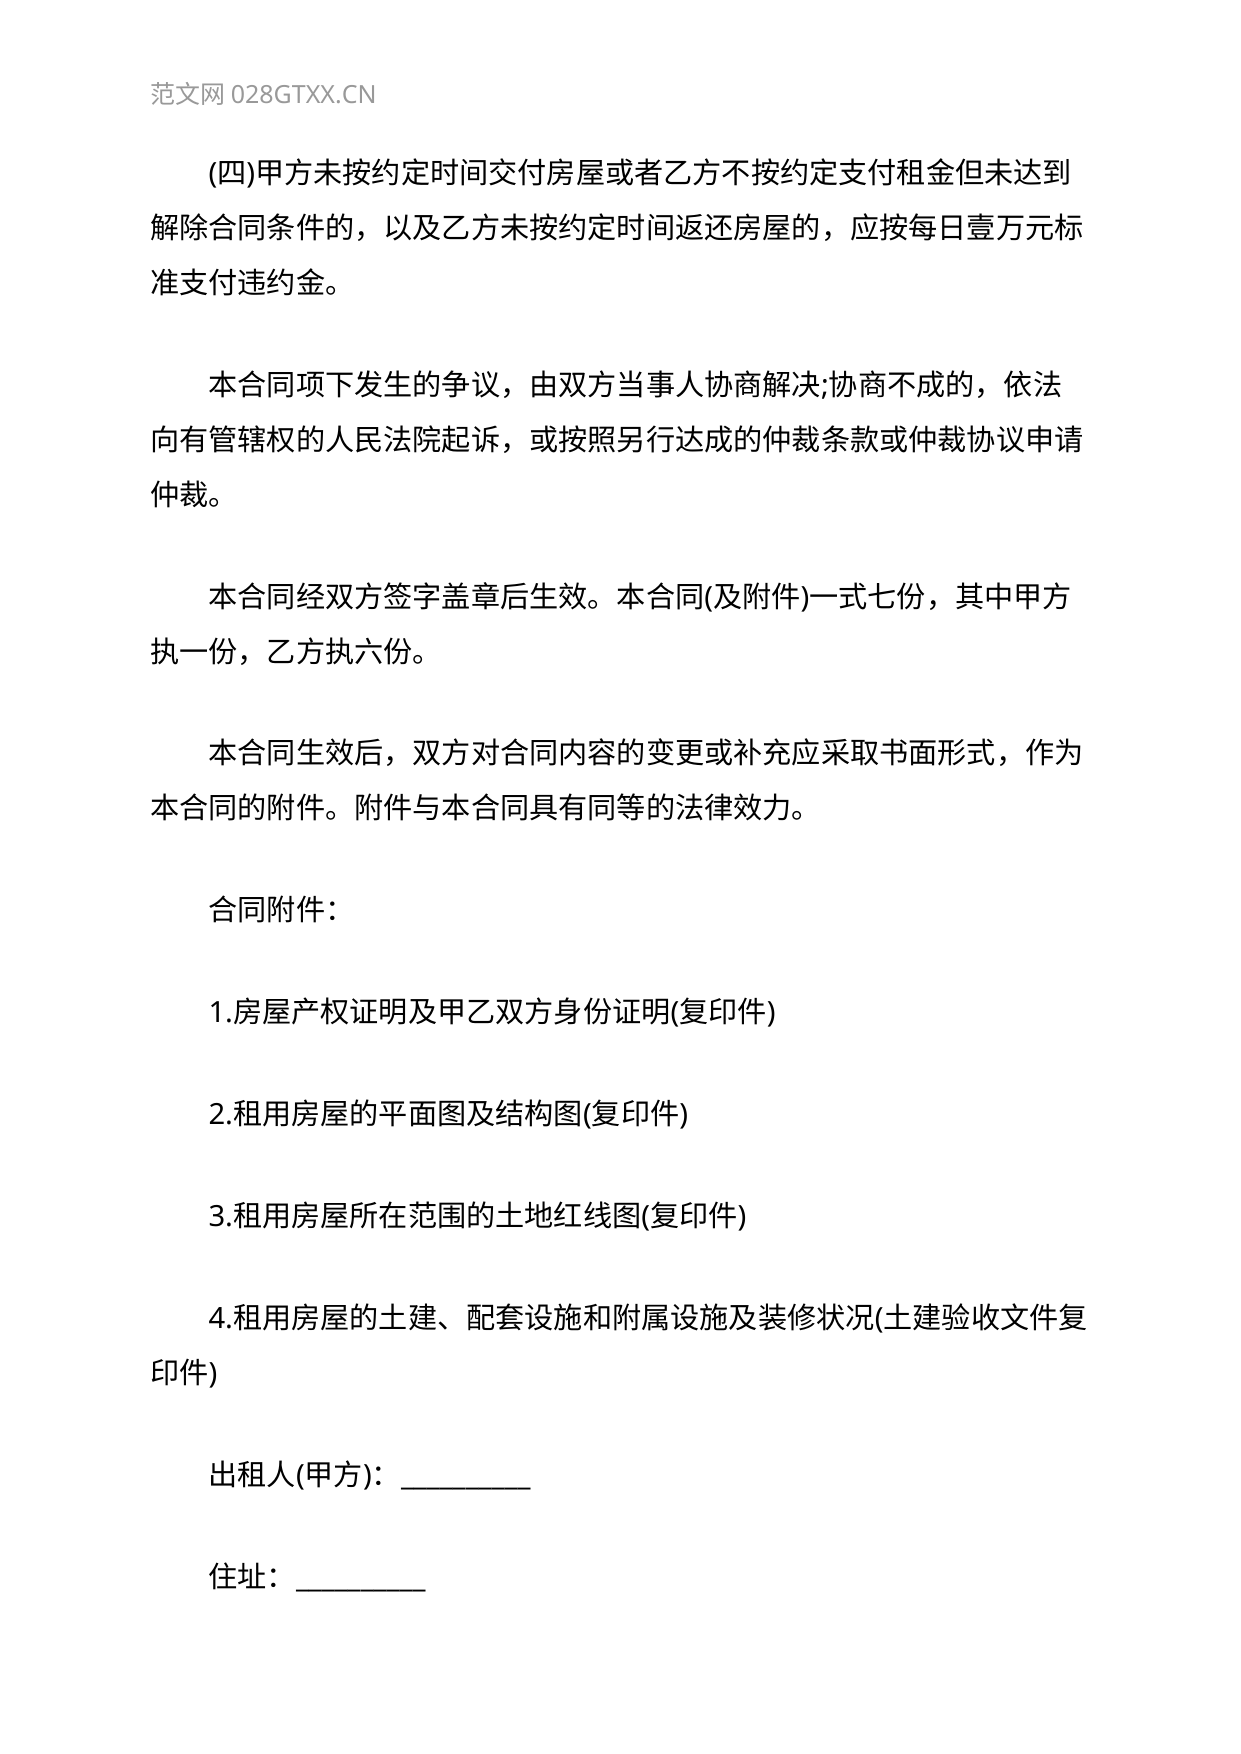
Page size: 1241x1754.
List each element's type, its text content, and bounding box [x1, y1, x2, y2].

text 住址：__________ [150, 1553, 1090, 1596]
text 出租人(甲方)：__________ [150, 1451, 1090, 1494]
text 本合同经双方签字盖章后生效。本合同(及附件)一式七份，其中甲方执一份，乙方执六份。 [150, 573, 1090, 671]
text 本合同生效后，双方对合同内容的变更或补充应采取书面形式，作为本合同的附件。附件与本合同具有同等的法律效力。 [150, 730, 1090, 827]
text 本合同项下发生的争议，由双方当事人协商解决;协商不成的，依法向有管辖权的人民法院起诉，或按照另行达成的仲裁条款或仲裁协议申请仲裁。 [150, 362, 1090, 514]
text 1.房屋产权证明及甲乙双方身份证明(复印件) [150, 988, 1090, 1031]
text 3.租用房屋所在范围的土地红线图(复印件) [150, 1192, 1090, 1235]
text 4.租用房屋的土建、配套设施和附属设施及装修状况(土建验收文件复印件) [150, 1294, 1090, 1392]
text 2.租用房屋的平面图及结构图(复印件) [150, 1091, 1090, 1133]
text (四)甲方未按约定时间交付房屋或者乙方不按约定支付租金但未达到解除合同条件的，以及乙方未按约定时间返还房屋的，应按每日壹万元标准支付违约金。 [150, 150, 1090, 302]
text 合同附件： [150, 887, 1090, 929]
